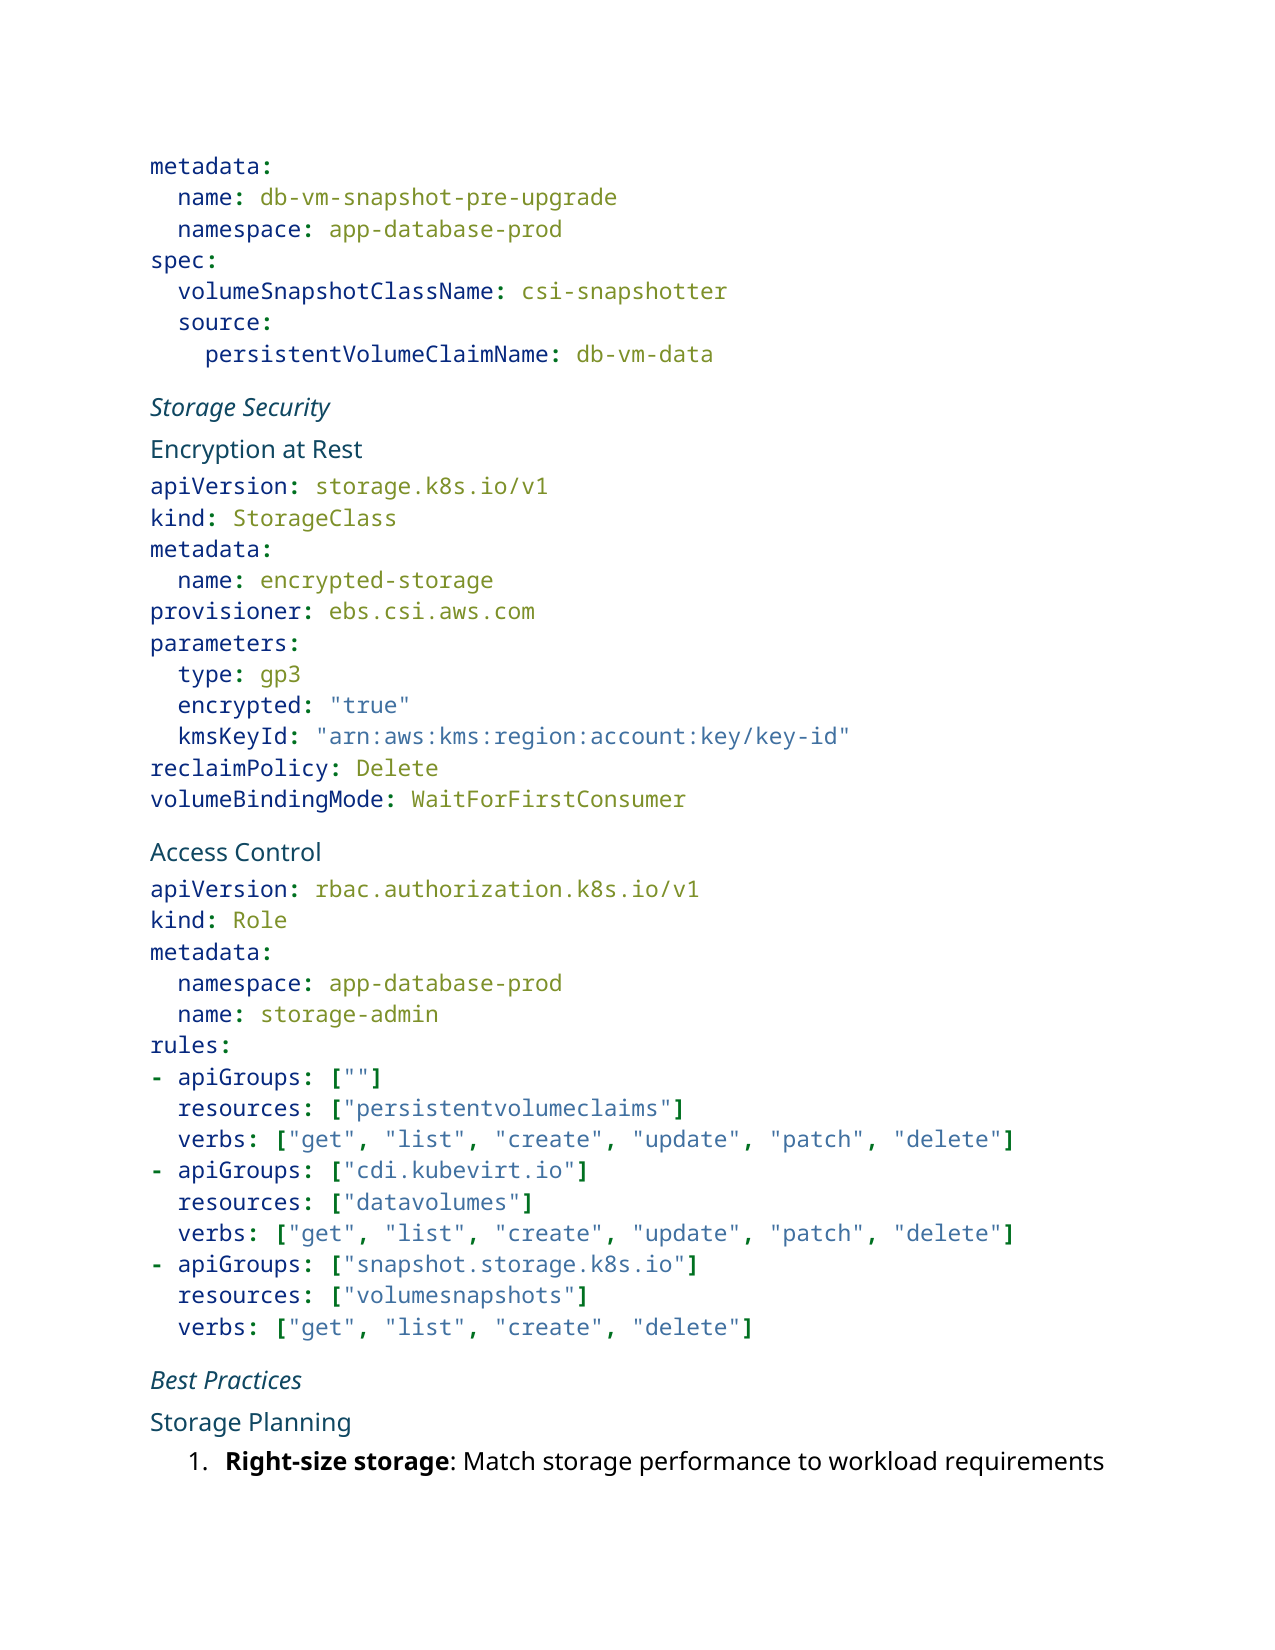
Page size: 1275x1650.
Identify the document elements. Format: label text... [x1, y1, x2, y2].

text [150, 150, 1125, 369]
text apiVersion: rbac.authorization.k8s.io/v1 kind: Role metadata: namespace: app-database-prod name: storage-admin rules: - apiGroups: [""] resources: ["persistentvolumeclaims"] verbs: ["get", "list", "create", "update", "patch", "delete"] - apiGroups: ["cdi.kubevirt.io"] resources: ["datavolumes"] verbs: ["get", "list", "create", "update", "patch", "delete"] - apiGroups: ["snapshot.storage.k8s.io"] resources: ["volumesnapshots"] verbs: ["get", "list", "create", "delete"] [150, 873, 1125, 1342]
subtitle Storage Planning [150, 1405, 1125, 1439]
subtitle Best Practices [150, 1363, 1125, 1397]
list Right-size storage: Match storage performance to workload requirements [187, 1443, 1125, 1477]
subtitle Encryption at Rest [150, 432, 1125, 466]
text apiVersion: storage.k8s.io/v1 kind: StorageClass metadata: name: encrypted-storage provisioner: ebs.csi.aws.com parameters: type: gp3 encrypted: "true" kmsKeyId: "arn:aws:kms:region:account:key/key-id" reclaimPolicy: Delete volumeBindingMode: WaitForFirstConsumer [150, 470, 1125, 814]
subtitle Access Control [150, 835, 1125, 869]
subtitle Storage Security [150, 389, 1125, 424]
